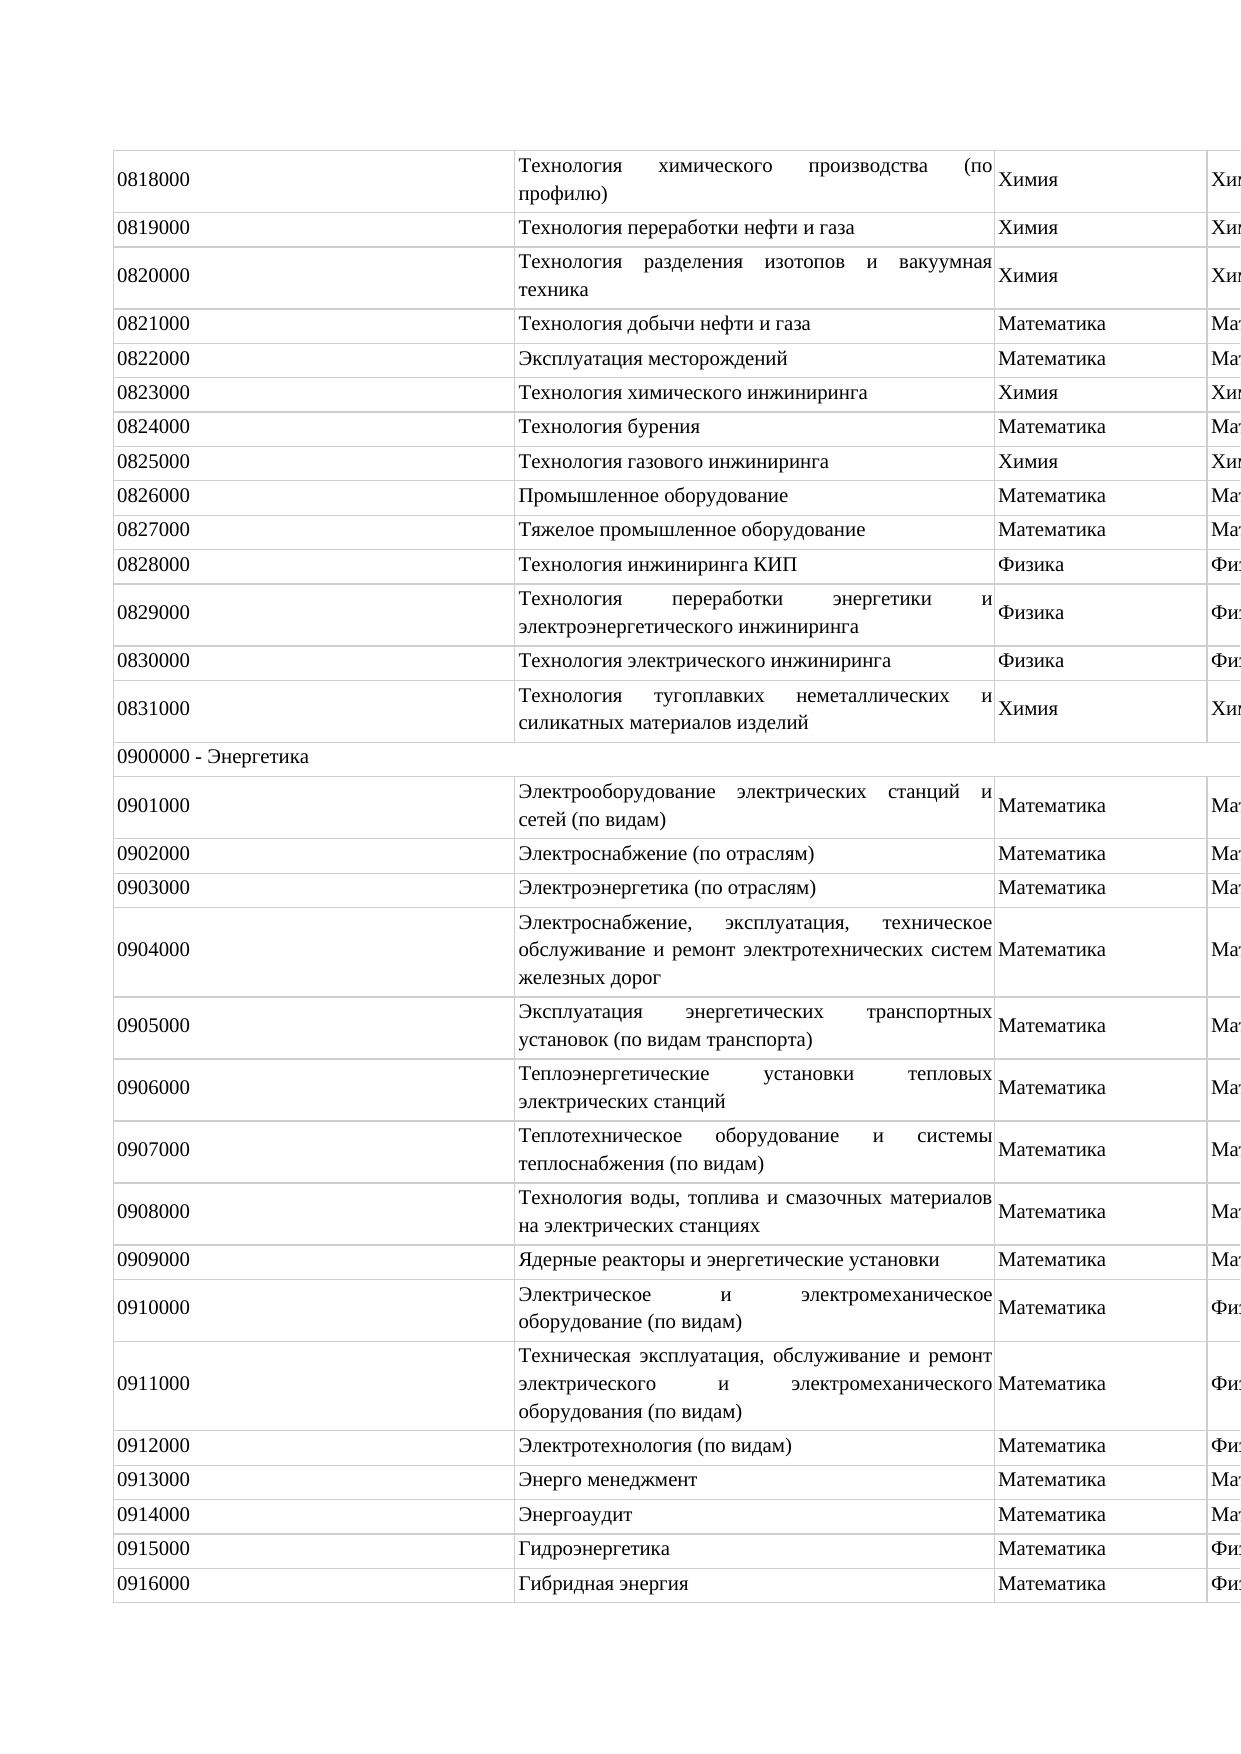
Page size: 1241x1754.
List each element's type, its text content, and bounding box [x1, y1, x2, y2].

table_cell Математика [995, 310, 1206, 343]
table_cell 0916000 [114, 1569, 514, 1602]
table_cell Математика [995, 1466, 1206, 1499]
table_cell Математика [1208, 310, 1240, 343]
table_cell Электроэнергетика (по отраслям) [515, 874, 994, 907]
table_cell Математика [1208, 998, 1240, 1058]
table_cell Математика [995, 1431, 1206, 1464]
table_cell Технология разделения изотопов и вакуумная техника [515, 248, 994, 308]
table_cell Математика [1208, 1060, 1240, 1120]
table_cell 0902000 [114, 839, 514, 872]
table_cell Химия [995, 378, 1206, 411]
table_cell 0827000 [114, 516, 514, 549]
table_cell Химия [1208, 378, 1240, 411]
table_cell Физика [1208, 1342, 1240, 1430]
table_cell 0829000 [114, 585, 514, 645]
table_cell Технология бурения [515, 413, 994, 446]
table_cell Математика [1208, 839, 1240, 872]
table_cell 0904000 [114, 908, 514, 996]
table_cell 0907000 [114, 1122, 514, 1182]
table_cell Математика [995, 1535, 1206, 1568]
table_cell Математика [995, 1280, 1206, 1341]
table_cell Эксплуатация энергетических транспортных установок (по видам транспорта) [515, 998, 994, 1058]
table_cell Технология добычи нефти и газа [515, 310, 994, 343]
table_cell Технология химического производства (по профилю) [515, 151, 994, 212]
table_cell Физика [995, 550, 1206, 583]
table_cell Электроснабжение, эксплуатация, техническое обслуживание и ремонт электротехнических систем железных дорог [515, 908, 994, 996]
table_cell Математика [995, 1500, 1206, 1533]
table_cell 0826000 [114, 481, 514, 514]
table_cell Электроснабжение (по отраслям) [515, 839, 994, 872]
table_cell 0825000 [114, 447, 514, 480]
table_cell Техническая эксплуатация, обслуживание и ремонт электрического и электромеханического оборудования (по видам) [515, 1342, 994, 1430]
table_cell 0819000 [114, 213, 514, 246]
table_cell Технология инжиниринга КИП [515, 550, 994, 583]
table_cell Математика [1208, 1122, 1240, 1182]
table_cell Технология переработки энергетики и электроэнергетического инжиниринга [515, 585, 994, 645]
table_cell 0908000 [114, 1184, 514, 1244]
table_cell 0912000 [114, 1431, 514, 1464]
table_cell Эксплуатация месторождений [515, 344, 994, 377]
table_cell 0830000 [114, 647, 514, 680]
table_cell 0911000 [114, 1342, 514, 1430]
table_cell 0909000 [114, 1246, 514, 1279]
table_cell Гибридная энергия [515, 1569, 994, 1602]
table_cell Физика [1208, 1280, 1240, 1341]
table_cell Физика [995, 647, 1206, 680]
table_cell Математика [1208, 516, 1240, 549]
table_cell 0903000 [114, 874, 514, 907]
table_cell Математика [1208, 874, 1240, 907]
table_cell Химия [995, 213, 1206, 246]
table_cell Теплоэнергетические установки тепловых электрических станций [515, 1060, 994, 1120]
table_cell Математика [1208, 908, 1240, 996]
table_cell Физика [1208, 1535, 1240, 1568]
table_cell Химия [1208, 447, 1240, 480]
table_cell Математика [1208, 1246, 1240, 1279]
table_cell Гидроэнергетика [515, 1535, 994, 1568]
table_cell Математика [1208, 413, 1240, 446]
table_cell 0824000 [114, 413, 514, 446]
table_cell Технология воды, топлива и смазочных материалов на электрических станциях [515, 1184, 994, 1244]
table_cell 0914000 [114, 1500, 514, 1533]
table_cell Математика [1208, 1500, 1240, 1533]
table_cell 0905000 [114, 998, 514, 1058]
table_cell Физика [1208, 550, 1240, 583]
table_cell Математика [995, 413, 1206, 446]
table_cell Физика [1208, 585, 1240, 645]
table_cell Химия [995, 248, 1206, 308]
table_cell Химия [1208, 248, 1240, 308]
table_cell 0900000 - Энергетика [114, 743, 1240, 776]
table_cell 0821000 [114, 310, 514, 343]
table_cell Физика [1208, 647, 1240, 680]
table_cell 0906000 [114, 1060, 514, 1120]
table_cell Математика [995, 481, 1206, 514]
table_cell Электрооборудование электрических станций и сетей (по видам) [515, 777, 994, 838]
table_cell Математика [995, 516, 1206, 549]
table_cell Химия [995, 151, 1206, 212]
table_cell 0910000 [114, 1280, 514, 1341]
table_cell Технология переработки нефти и газа [515, 213, 994, 246]
table_cell Математика [1208, 777, 1240, 838]
table_cell Физика [1208, 1431, 1240, 1464]
table_cell Математика [995, 777, 1206, 838]
table_cell Технология газового инжиниринга [515, 447, 994, 480]
table_cell Математика [995, 839, 1206, 872]
table_cell Энергоаудит [515, 1500, 994, 1533]
table_cell 0913000 [114, 1466, 514, 1499]
table_cell Физика [1208, 1569, 1240, 1602]
table_cell Технология тугоплавких неметаллических и силикатных материалов изделий [515, 681, 994, 742]
table_cell Математика [995, 1122, 1206, 1182]
table_cell Технология химического инжиниринга [515, 378, 994, 411]
table_cell Промышленное оборудование [515, 481, 994, 514]
table_cell Математика [995, 1246, 1206, 1279]
table_cell 0818000 [114, 151, 514, 212]
table_cell Математика [1208, 481, 1240, 514]
table_cell Математика [995, 1184, 1206, 1244]
table_cell Теплотехническое оборудование и системы теплоснабжения (по видам) [515, 1122, 994, 1182]
table_cell Математика [995, 874, 1206, 907]
table_cell Математика [995, 998, 1206, 1058]
table_cell Электрическое и электромеханическое оборудование (по видам) [515, 1280, 994, 1341]
table_cell Технология электрического инжиниринга [515, 647, 994, 680]
table_cell Математика [995, 908, 1206, 996]
table_cell 0915000 [114, 1535, 514, 1568]
table_cell Ядерные реакторы и энергетические установки [515, 1246, 994, 1279]
table_cell Тяжелое промышленное оборудование [515, 516, 994, 549]
table_cell Математика [1208, 1184, 1240, 1244]
table_cell Математика [1208, 344, 1240, 377]
table_cell Физика [995, 585, 1206, 645]
table_cell Химия [995, 447, 1206, 480]
table_cell Математика [995, 1060, 1206, 1120]
table_cell 0828000 [114, 550, 514, 583]
table_cell Математика [995, 344, 1206, 377]
table_cell Химия [1208, 213, 1240, 246]
table_cell 0823000 [114, 378, 514, 411]
table_cell Математика [995, 1342, 1206, 1430]
table_cell 0820000 [114, 248, 514, 308]
table_cell 0822000 [114, 344, 514, 377]
table_cell Электротехнология (по видам) [515, 1431, 994, 1464]
table_cell Химия [1208, 681, 1240, 742]
table_cell Химия [995, 681, 1206, 742]
table_cell Энерго менеджмент [515, 1466, 994, 1499]
table_cell Математика [995, 1569, 1206, 1602]
table_cell Математика [1208, 1466, 1240, 1499]
table_cell 0901000 [114, 777, 514, 838]
table_cell 0831000 [114, 681, 514, 742]
table_cell Химия [1208, 151, 1240, 212]
